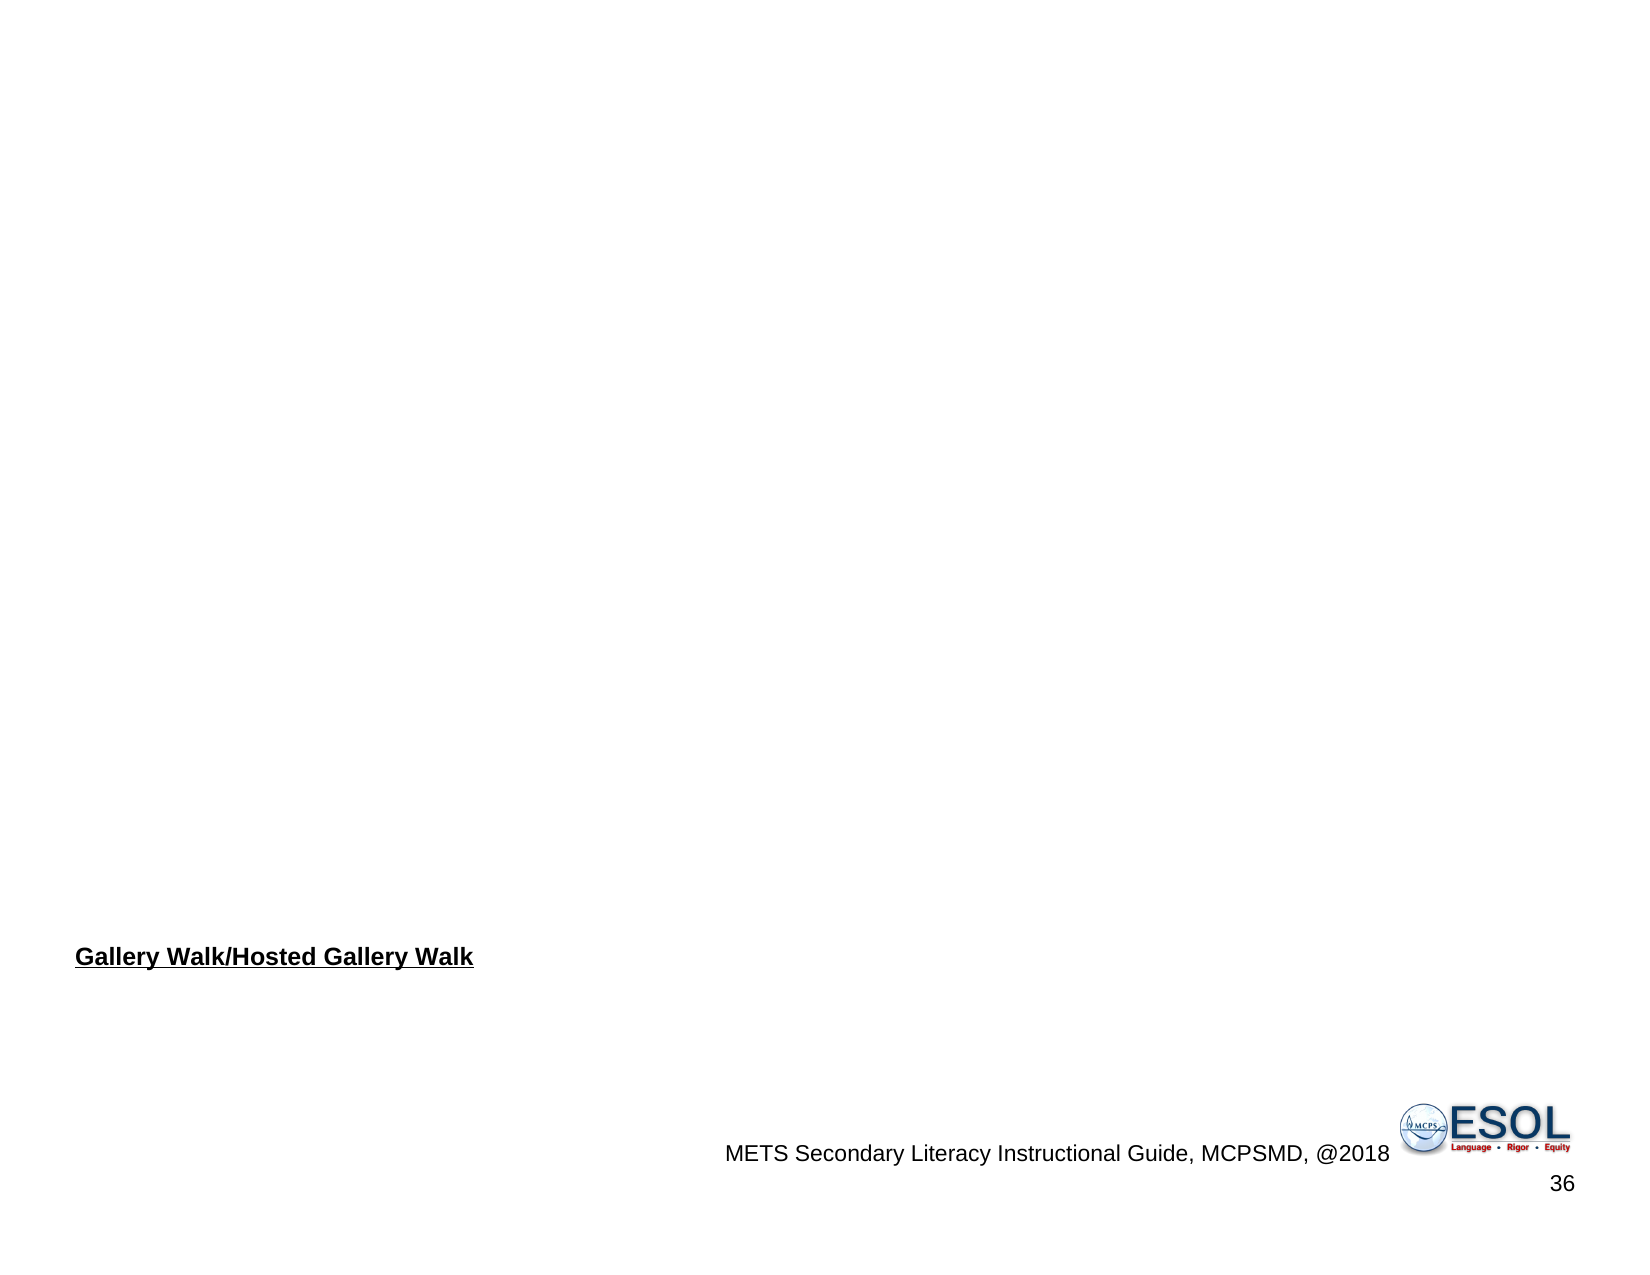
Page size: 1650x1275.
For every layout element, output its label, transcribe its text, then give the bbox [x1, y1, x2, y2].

subtitle Gallery Walk/Hosted Gallery Walk [75, 942, 1575, 971]
picture [1396, 1099, 1575, 1161]
